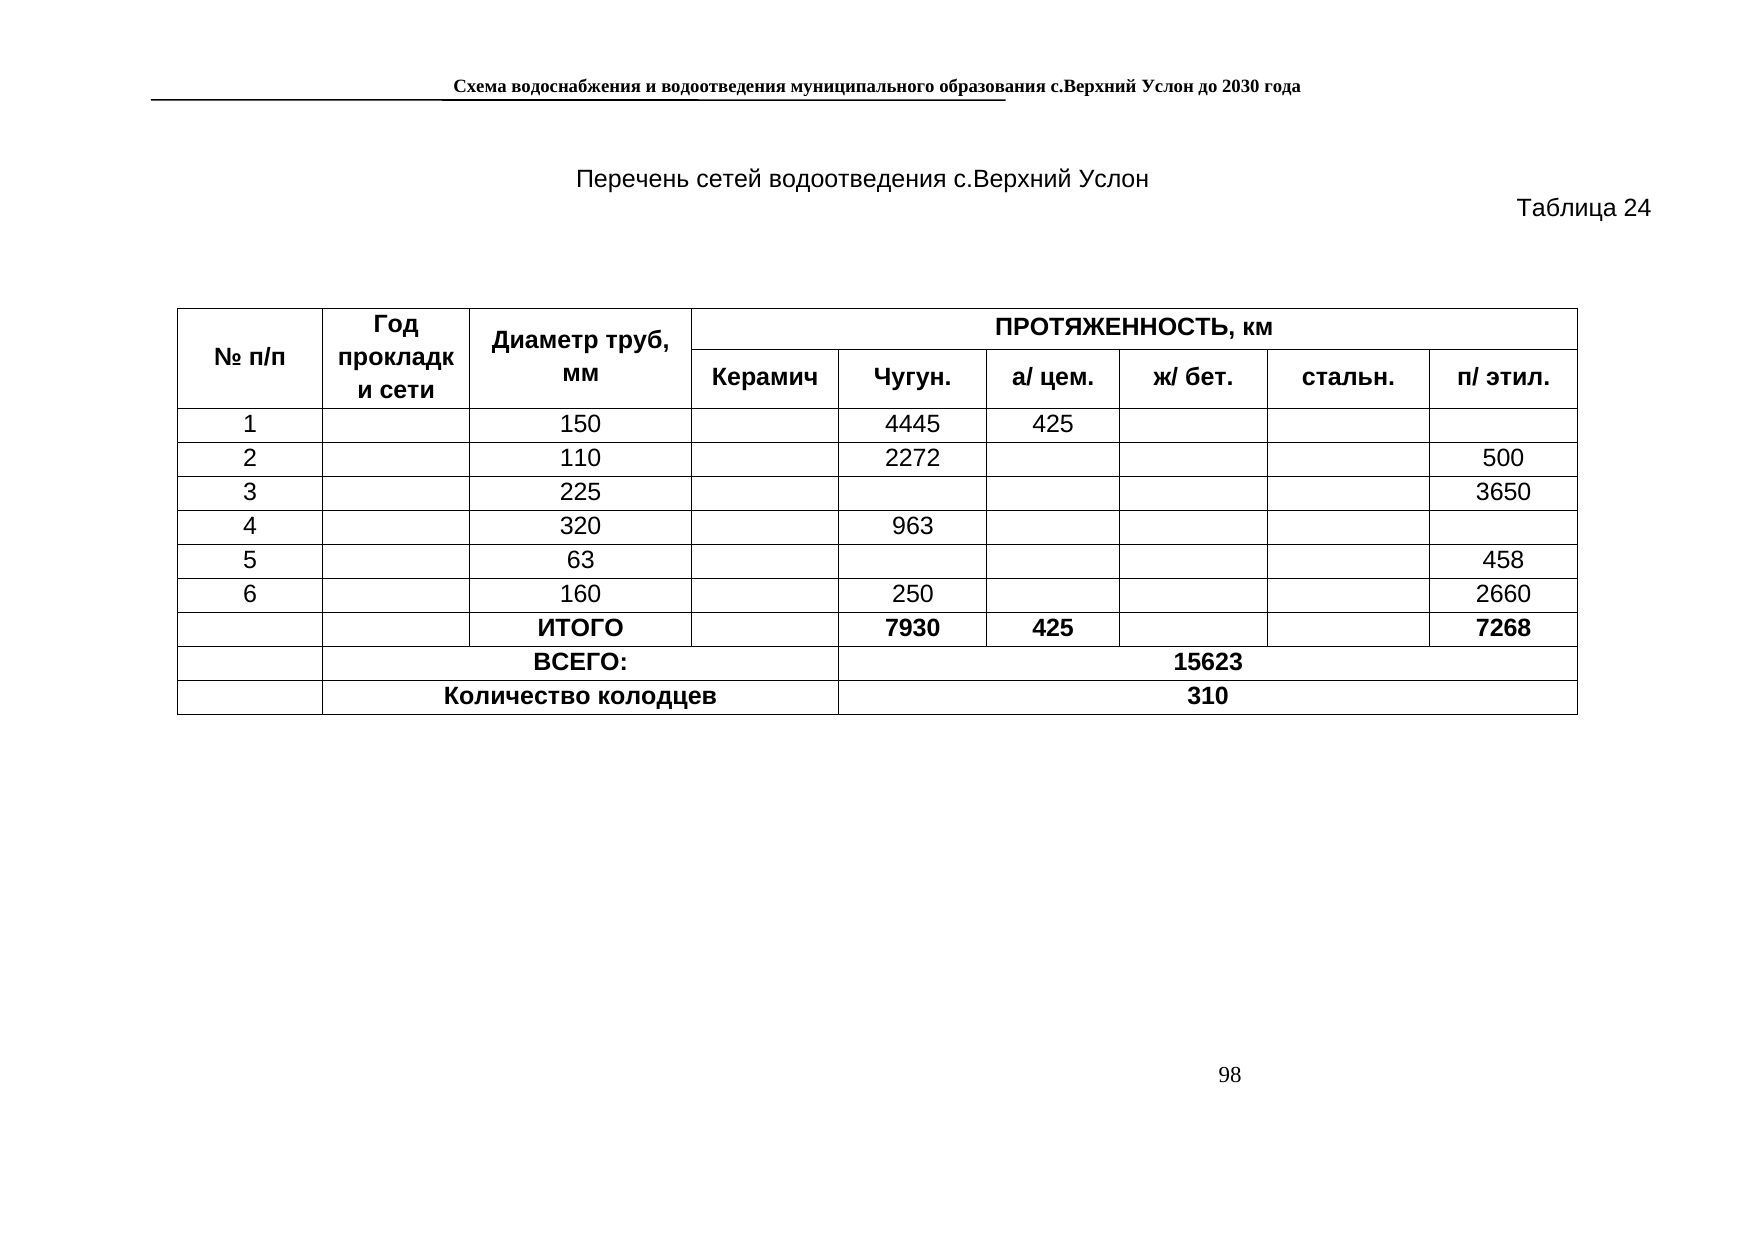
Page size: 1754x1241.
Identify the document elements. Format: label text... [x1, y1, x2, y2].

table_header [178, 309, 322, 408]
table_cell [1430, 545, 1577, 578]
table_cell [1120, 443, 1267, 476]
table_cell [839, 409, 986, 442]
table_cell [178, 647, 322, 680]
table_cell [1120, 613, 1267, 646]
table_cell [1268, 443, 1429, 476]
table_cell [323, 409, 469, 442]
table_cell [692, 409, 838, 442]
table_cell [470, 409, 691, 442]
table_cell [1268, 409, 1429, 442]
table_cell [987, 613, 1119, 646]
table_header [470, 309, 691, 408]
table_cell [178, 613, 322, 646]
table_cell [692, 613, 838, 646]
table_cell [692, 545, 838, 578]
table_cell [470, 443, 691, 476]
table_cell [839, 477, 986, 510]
text Таблица 24 [74, 193, 1651, 222]
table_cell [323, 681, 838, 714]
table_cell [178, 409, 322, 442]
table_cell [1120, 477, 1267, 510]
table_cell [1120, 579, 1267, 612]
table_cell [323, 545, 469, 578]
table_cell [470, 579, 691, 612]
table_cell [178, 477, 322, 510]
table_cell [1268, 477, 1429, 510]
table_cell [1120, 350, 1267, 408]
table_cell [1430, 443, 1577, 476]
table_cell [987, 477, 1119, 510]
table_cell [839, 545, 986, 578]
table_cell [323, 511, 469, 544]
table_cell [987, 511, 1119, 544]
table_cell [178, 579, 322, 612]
text Перечень сетей водоотведения с.Верхний Услон [74, 164, 1651, 193]
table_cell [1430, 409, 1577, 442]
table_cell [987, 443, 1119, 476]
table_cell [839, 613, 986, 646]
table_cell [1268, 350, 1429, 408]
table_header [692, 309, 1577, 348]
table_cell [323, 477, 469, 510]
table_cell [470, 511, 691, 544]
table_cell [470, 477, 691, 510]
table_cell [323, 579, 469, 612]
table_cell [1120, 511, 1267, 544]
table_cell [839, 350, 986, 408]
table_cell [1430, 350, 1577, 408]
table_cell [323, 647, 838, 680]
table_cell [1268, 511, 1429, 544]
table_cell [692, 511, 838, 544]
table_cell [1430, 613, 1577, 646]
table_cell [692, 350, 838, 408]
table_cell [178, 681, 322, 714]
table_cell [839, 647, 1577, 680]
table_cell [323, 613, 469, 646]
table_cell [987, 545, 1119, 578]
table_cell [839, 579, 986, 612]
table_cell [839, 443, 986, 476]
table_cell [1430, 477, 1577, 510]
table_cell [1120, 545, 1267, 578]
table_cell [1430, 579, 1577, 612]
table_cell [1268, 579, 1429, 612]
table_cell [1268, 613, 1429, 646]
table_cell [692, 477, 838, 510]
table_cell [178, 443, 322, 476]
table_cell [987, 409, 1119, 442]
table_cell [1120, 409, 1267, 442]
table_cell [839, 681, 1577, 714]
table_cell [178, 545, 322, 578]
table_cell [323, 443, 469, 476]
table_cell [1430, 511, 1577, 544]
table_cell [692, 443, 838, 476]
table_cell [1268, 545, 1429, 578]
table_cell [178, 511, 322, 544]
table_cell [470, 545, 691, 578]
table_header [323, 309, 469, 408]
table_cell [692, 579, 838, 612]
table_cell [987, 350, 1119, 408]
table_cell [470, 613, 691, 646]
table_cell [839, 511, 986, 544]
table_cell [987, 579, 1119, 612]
